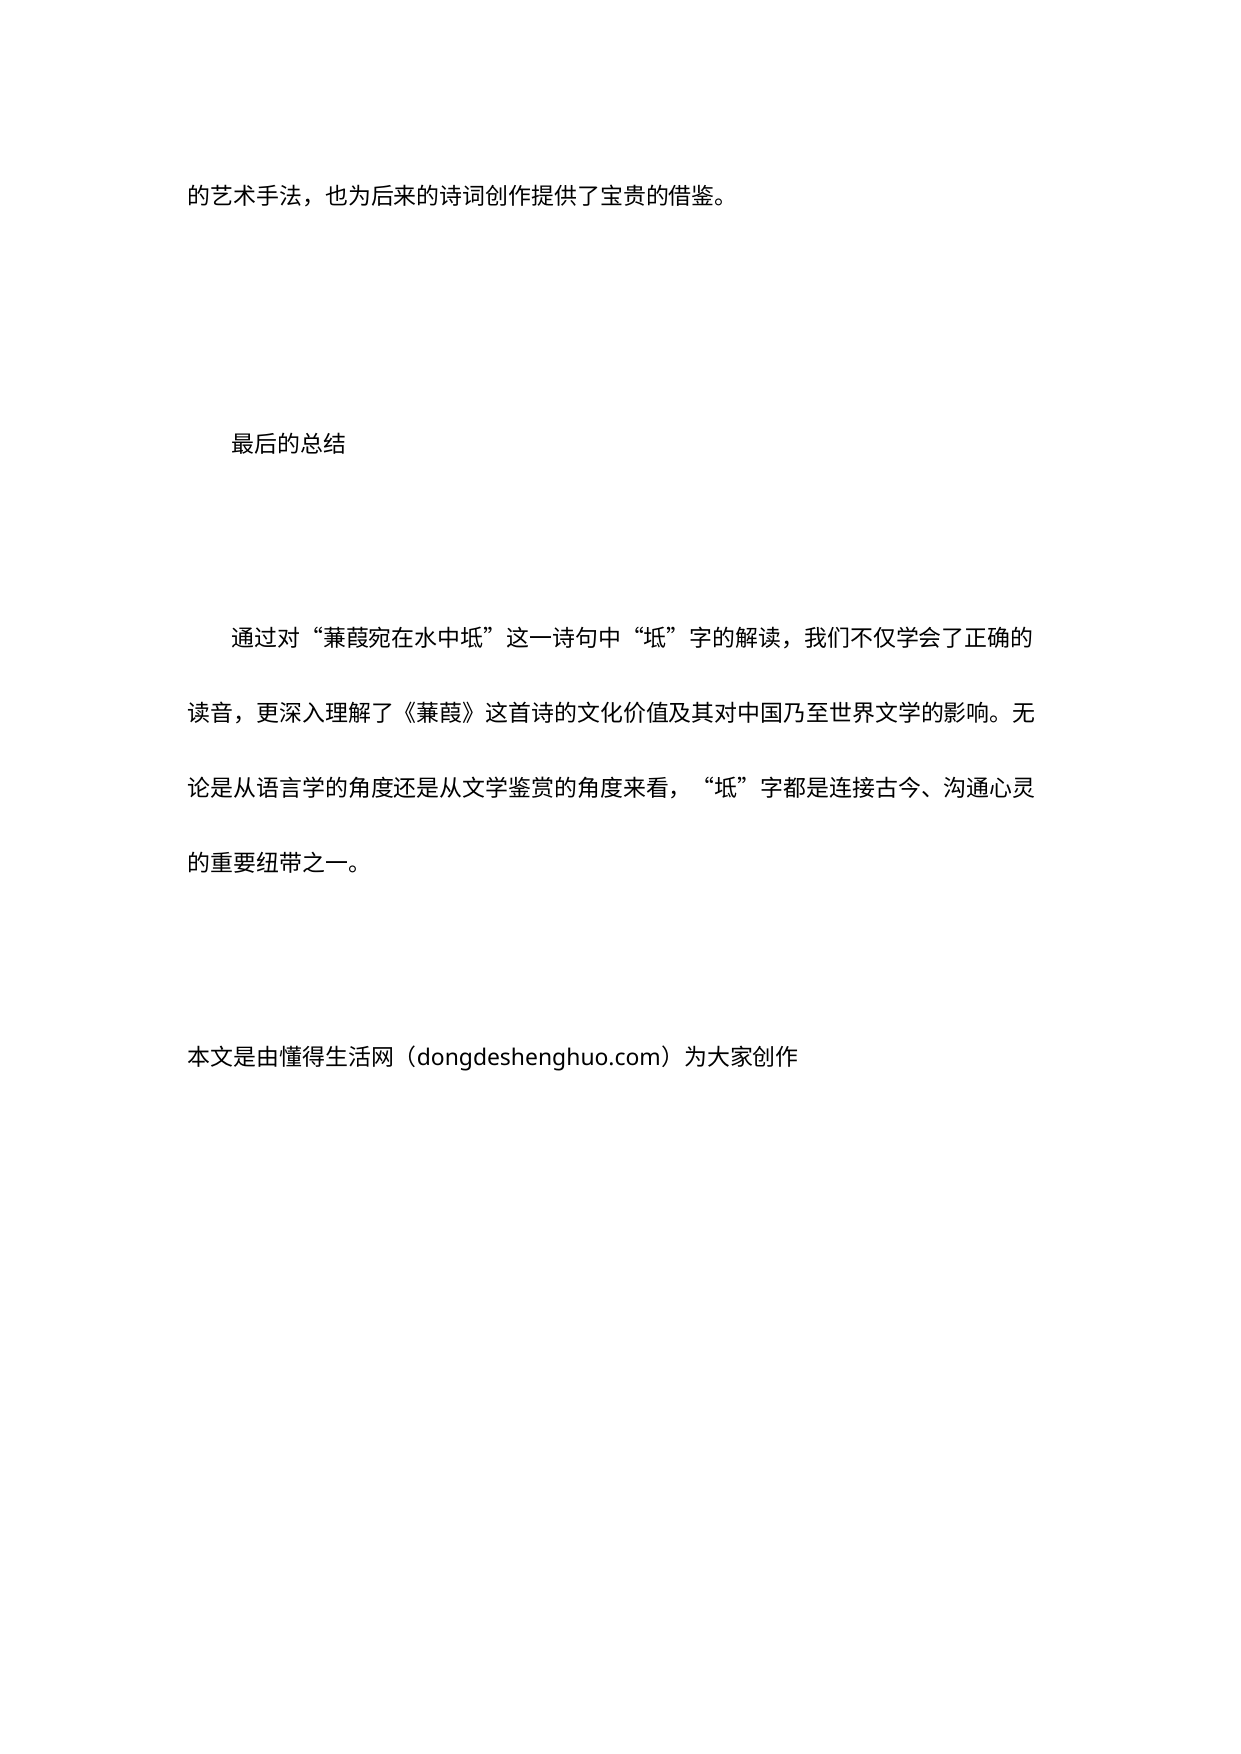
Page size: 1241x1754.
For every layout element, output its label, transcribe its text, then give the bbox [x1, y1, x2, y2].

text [187, 162, 1053, 227]
text 通过对“蒹葭宛在水中坻”这一诗句中“坻”字的解读，我们不仅学会了正确的读音，更深入理解了《蒹葭》这首诗的文化价值及其对中国乃至世界文学的影响。无论是从语言学的角度还是从文学鉴赏的角度来看，“坻”字都是连接古今、沟通心灵的重要纽带之一。 [187, 604, 1053, 893]
text 本文是由懂得生活网（dongdeshenghuo.com）为大家创作 [187, 1023, 1053, 1088]
text 最后的总结 [187, 410, 1053, 475]
